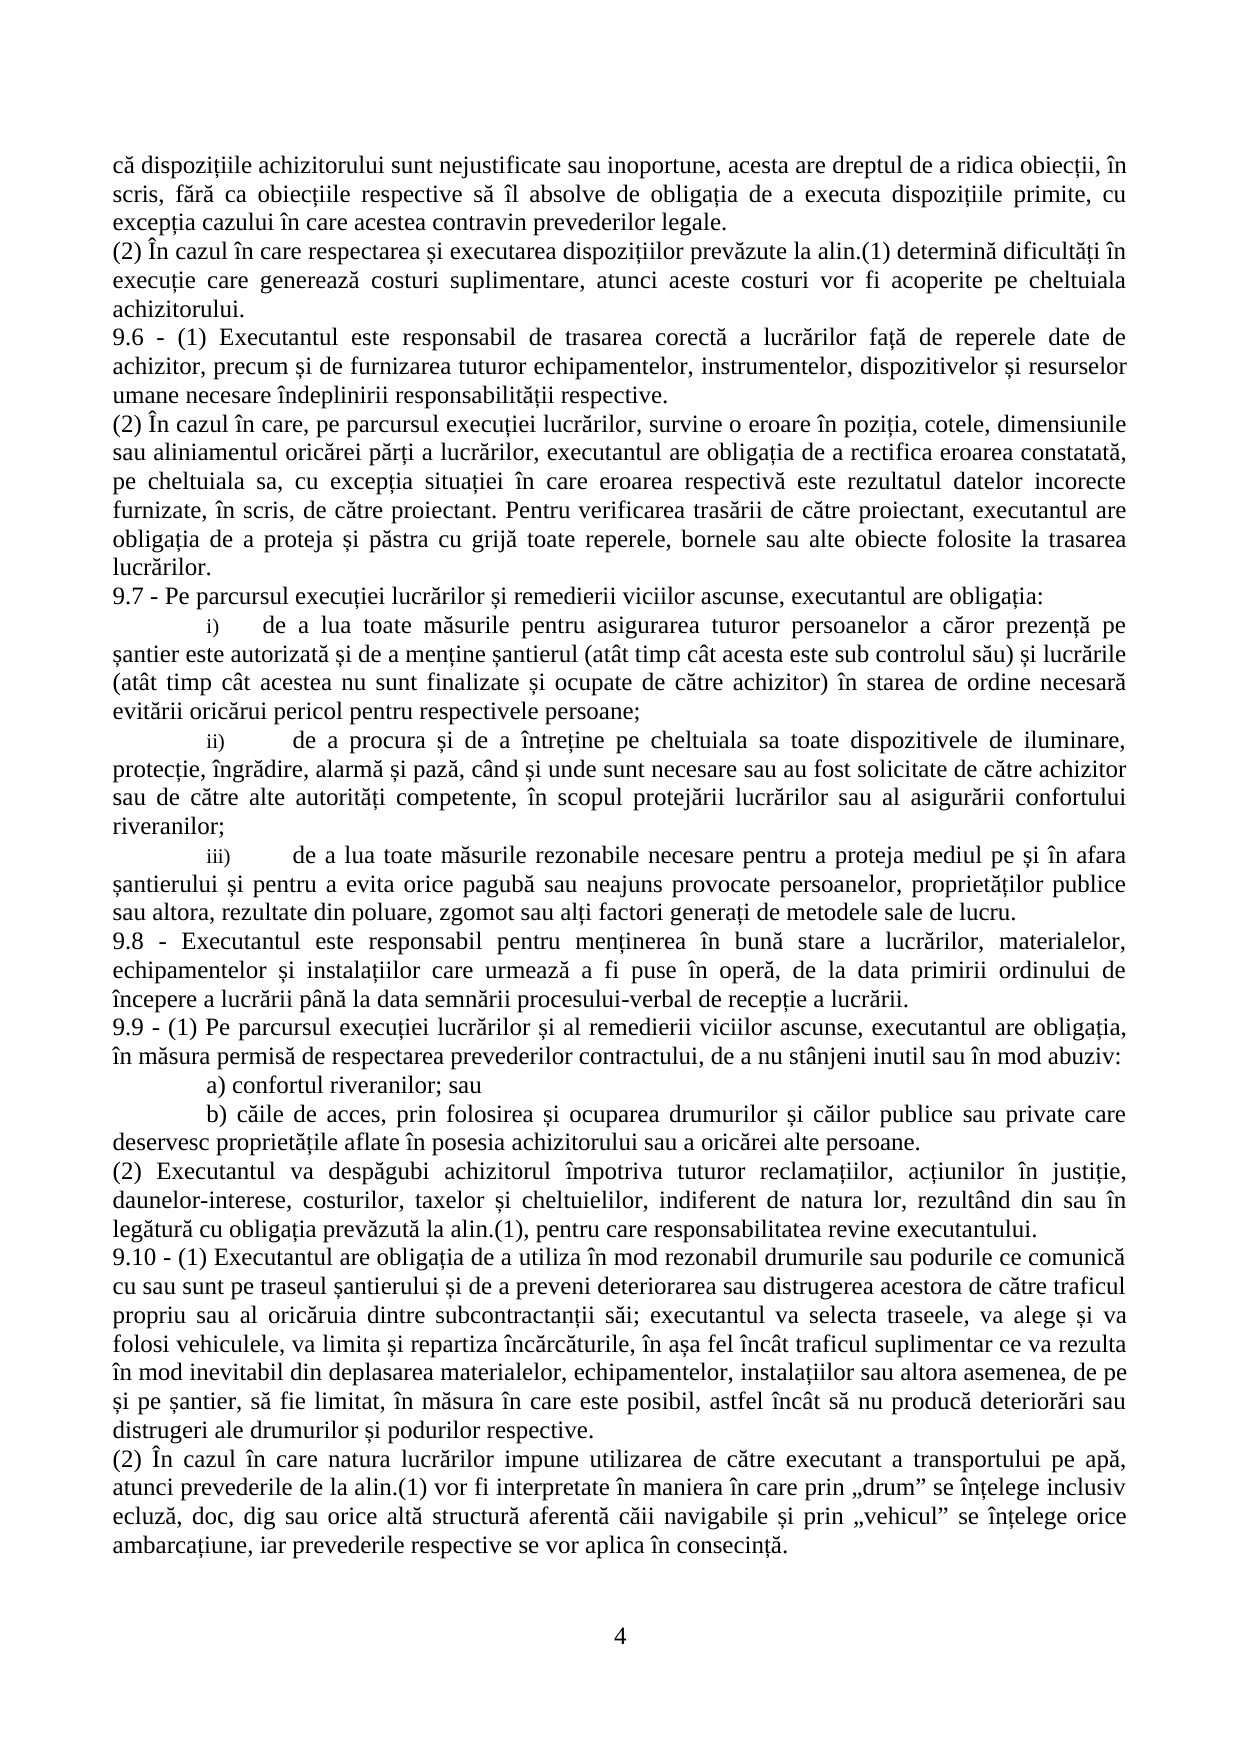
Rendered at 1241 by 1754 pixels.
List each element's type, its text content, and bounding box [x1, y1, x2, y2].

text 9.7 - Pe parcursul execuției lucrărilor și remedierii viciilor ascunse, executantul are obligația: [112, 581, 1128, 610]
text (2) În cazul în care, pe parcursul execuției lucrărilor, survine o eroare în poziția, cotele, dimensiunile sau aliniamentul oricărei părți a lucrărilor, executantul are obligația de a rectifica eroarea constatată, pe cheltuiala sa, cu excepția situației în care eroarea respectivă este rezultatul datelor incorecte furnizate, în scris, de către proiectant. Pentru verificarea trasării de către proiectant, executantul are obligația de a proteja și păstra cu grijă toate reperele, bornele sau alte obiecte folosite la trasarea lucrărilor. [112, 409, 1128, 581]
text (2) Executantul va despăgubi achizitorul împotriva tuturor reclamațiilor, acțiunilor în justiție, daunelor-interese, costurilor, taxelor și cheltuielilor, indiferent de natura lor, rezultând din sau în legătură cu obligația prevăzută la alin.(1), pentru care responsabilitatea revine executantului. [112, 1156, 1128, 1242]
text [112, 150, 1128, 236]
text 9.9 - (1) Pe parcursul execuției lucrărilor și al remedierii viciilor ascunse, executantul are obligația, în măsura permisă de respectarea prevederilor contractului, de a nu stânjeni inutil sau în mod abuziv: [112, 1012, 1128, 1070]
text 9.6 - (1) Executantul este responsabil de trasarea corectă a lucrărilor față de reperele date de achizitor, precum și de furnizarea tuturor echipamentelor, instrumentelor, dispozitivelor și resurselor umane necesare îndeplinirii responsabilității respective. [112, 322, 1128, 409]
text (2) În cazul în care respectarea și executarea dispozițiilor prevăzute la alin.(1) determină dificultăți în execuție care generează costuri suplimentare, atunci aceste costuri vor fi acoperite pe cheltuiala achizitorului. [112, 236, 1128, 322]
text 9.8 - Executantul este responsabil pentru menținerea în bună stare a lucrărilor, materialelor, echipamentelor și instalațiilor care urmează a fi puse în operă, de la data primirii ordinului de începere a lucrării până la data semnării procesului-verbal de recepție a lucrării. [112, 926, 1128, 1012]
text b) căile de acces, prin folosirea și ocuparea drumurilor și căilor publice sau private care deservesc proprietățile aflate în posesia achizitorului sau a oricărei alte persoane. [112, 1099, 1128, 1156]
text a) confortul riveranilor; sau [112, 1070, 1128, 1099]
text 9.10 - (1) Executantul are obligația de a utiliza în mod rezonabil drumurile sau podurile ce comunică cu sau sunt pe traseul șantierului și de a preveni deteriorarea sau distrugerea acestora de către traficul propriu sau al oricăruia dintre subcontractanții săi; executantul va selecta traseele, va alege și va folosi vehiculele, va limita și repartiza încărcăturile, în așa fel încât traficul suplimentar ce va rezulta în mod inevitabil din deplasarea materialelor, echipamentelor, instalațiilor sau altora asemenea, de pe și pe șantier, să fie limitat, în măsura în care este posibil, astfel încât să nu producă deteriorări sau distrugeri ale drumurilor și podurilor respective. [112, 1242, 1128, 1444]
list de a lua toate măsurile pentru asigurarea tuturor persoanelor a căror prezență pe șantier este autorizată și de a menține șantierul (atât timp cât acesta este sub controlul său) și lucrările (atât timp cât acestea nu sunt finalizate și ocupate de către achizitor) în starea de ordine necesară evitării oricărui pericol pentru respectivele persoane; [112, 610, 1128, 725]
text (2) În cazul în care natura lucrărilor impune utilizarea de către executant a transportului pe apă, atunci prevederile de la alin.(1) vor fi interpretate în maniera în care prin „drum” se înțelege inclusiv ecluză, doc, dig sau orice altă structură aferentă căii navigabile și prin „vehicul” se înțelege orice ambarcațiune, iar prevederile respective se vor aplica în consecință. [112, 1444, 1128, 1559]
list de a lua toate măsurile rezonabile necesare pentru a proteja mediul pe și în afara șantierului și pentru a evita orice pagubă sau neajuns provocate persoanelor, proprietăților publice sau altora, rezultate din poluare, zgomot sau alți factori generați de metodele sale de lucru. [112, 840, 1128, 926]
list de a procura și de a întreține pe cheltuiala sa toate dispozitivele de iluminare, protecție, îngrădire, alarmă și pază, când și unde sunt necesare sau au fost solicitate de către achizitor sau de către alte autorități competente, în scopul protejării lucrărilor sau al asigurării confortului riveranilor; [112, 725, 1128, 840]
